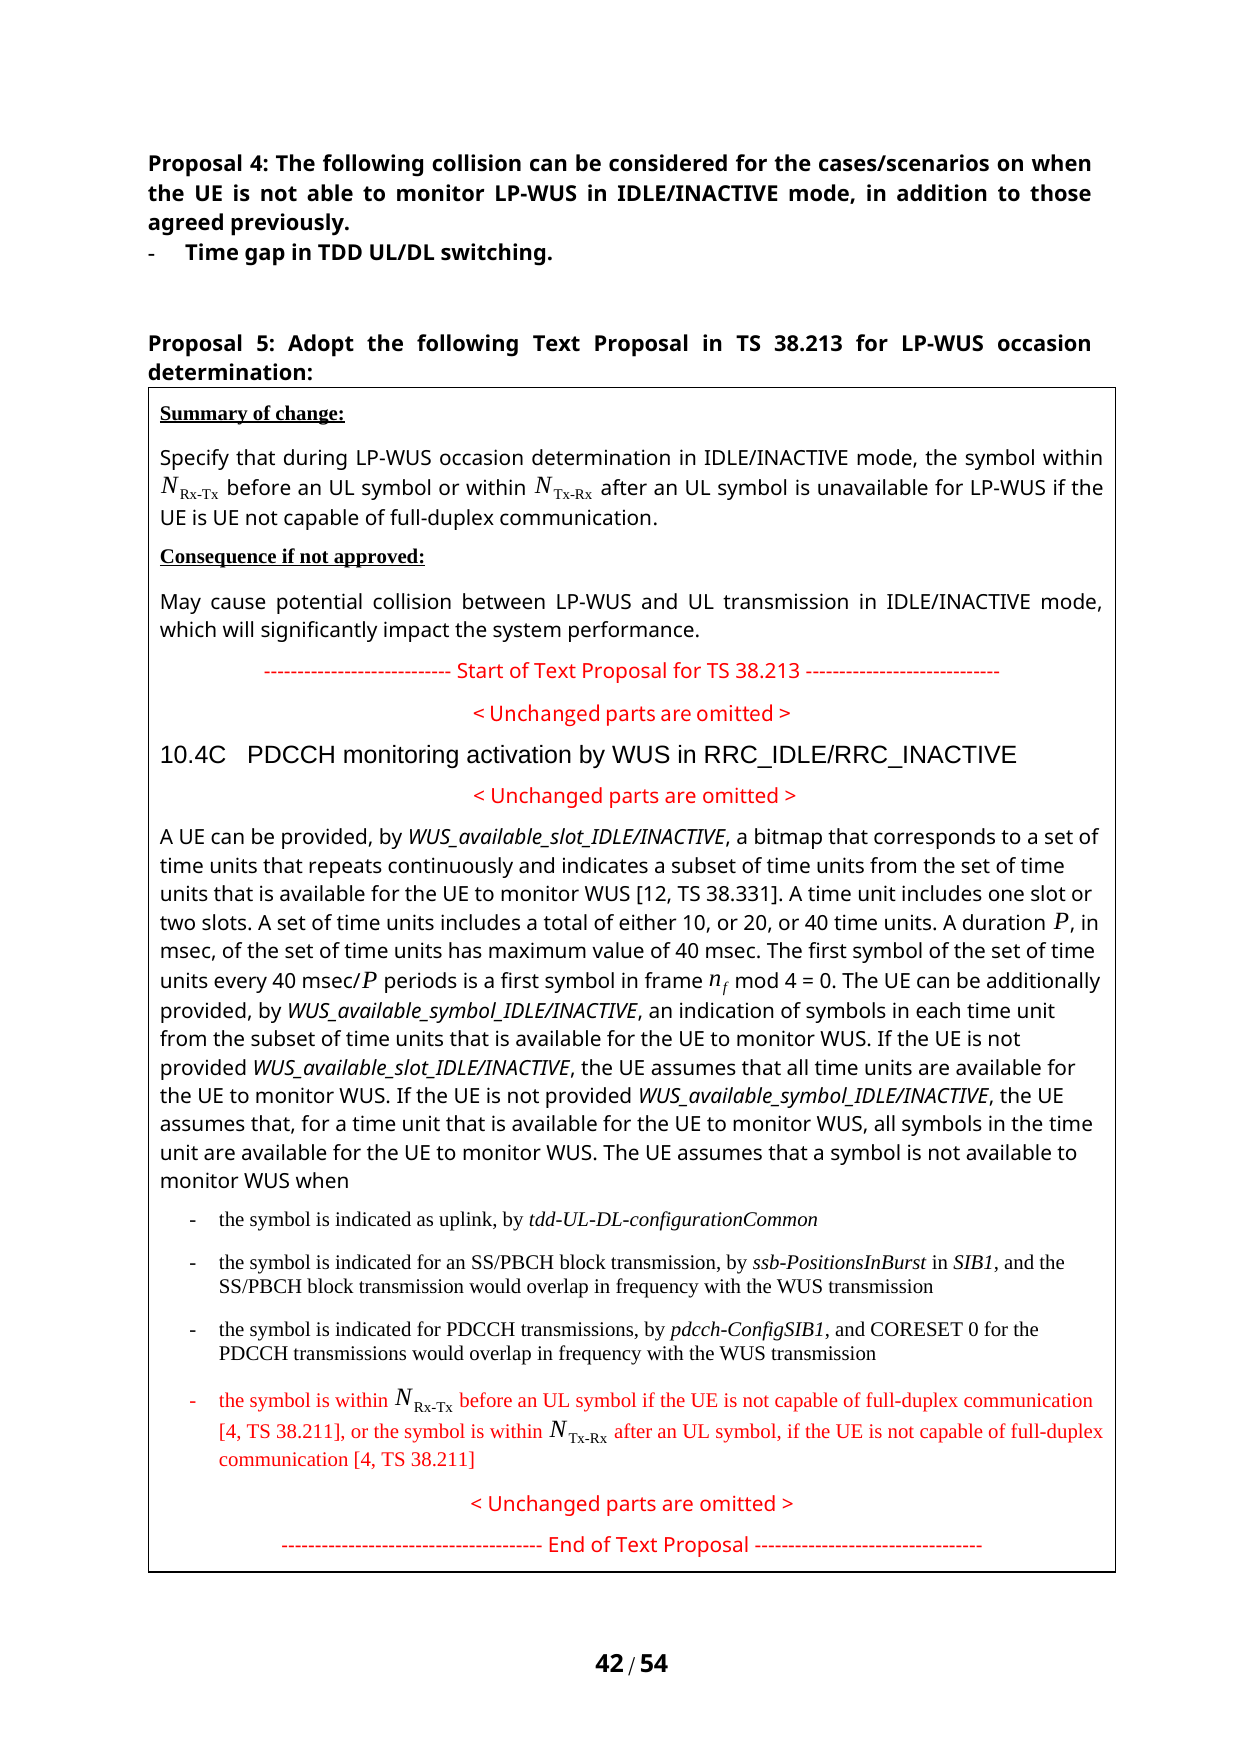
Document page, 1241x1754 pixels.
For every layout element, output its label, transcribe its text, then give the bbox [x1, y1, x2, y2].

text Proposal 5: Adopt the following Text Proposal in TS 38.213 for LP-WUS occasion determination: [148, 328, 1092, 387]
text Proposal 4: The following collision can be considered for the cases/scenarios on when the UE is not able to monitor LP-WUS in IDLE/INACTIVE mode, in addition to those agreed previously. [148, 148, 1092, 237]
list Time gap in TDD UL/DL switching. [148, 237, 1092, 267]
table_header Summary of change: Specify that during LP-WUS occasion determination in IDLE/INACTIVE mode, the symbol within before an UL symbol or within after an UL symbol is unavailable for LP-WUS if the UE is UE not capable of full-duplex communication. Consequence if not approved: May cause potential collision between LP-WUS and UL transmission in IDLE/INACTIVE mode, which will significantly impact the system performance. ---------------------------- Start of Text Proposal for TS 38.213 ----------------------------- < Unchanged parts are omitted > 10.4C PDCCH monitoring activation by WUS in RRC_IDLE/RRC_INACTIVE < Unchanged parts are omitted > A UE can be provided, by WUS_available_slot_IDLE/INACTIVE, a bitmap that corresponds to a set of time units that repeats continuously and indicates a subset of time units from the set of time units that is available for the UE to monitor WUS [12, TS 38.331]. A time unit includes one slot or two slots. A set of time units includes a total of either 10, or 20, or 40 time units. A duration , in msec, of the set of time units has maximum value of 40 msec. The first symbol of the set of time units every 40 msec/ periods is a first symbol in frame mod 4 = 0. The UE can be additionally provided, by WUS_available_symbol_IDLE/INACTIVE, an indication of symbols in each time unit from the subset of time units that is available for the UE to monitor WUS. If the UE is not provided WUS_available_slot_IDLE/INACTIVE, the UE assumes that all time units are available for the UE to monitor WUS. If the UE is not provided WUS_available_symbol_IDLE/INACTIVE, the UE assumes that, for a time unit that is available for the UE to monitor WUS, all symbols in the time unit are available for the UE to monitor WUS. The UE assumes that a symbol is not available to monitor WUS when - the symbol is indicated as uplink, by tdd-UL-DL-configurationCommon - the symbol is indicated for an SS/PBCH block transmission, by ssb-PositionsInBurst in SIB1, and the SS/PBCH block transmission would overlap in frequency with the WUS transmission - the symbol is indicated for PDCCH transmissions, by pdcch-ConfigSIB1, and CORESET 0 for the PDCCH transmissions would overlap in frequency with the WUS transmission - the symbol is within before an UL symbol if the UE is not capable of full-duplex communication [4, TS 38.211], or the symbol is within after an UL symbol, if the UE is not capable of full-duplex communication [4, TS 38.211] < Unchanged parts are omitted > --------------------------------------- End of Text Proposal ---------------------------------- [149, 388, 1115, 1571]
